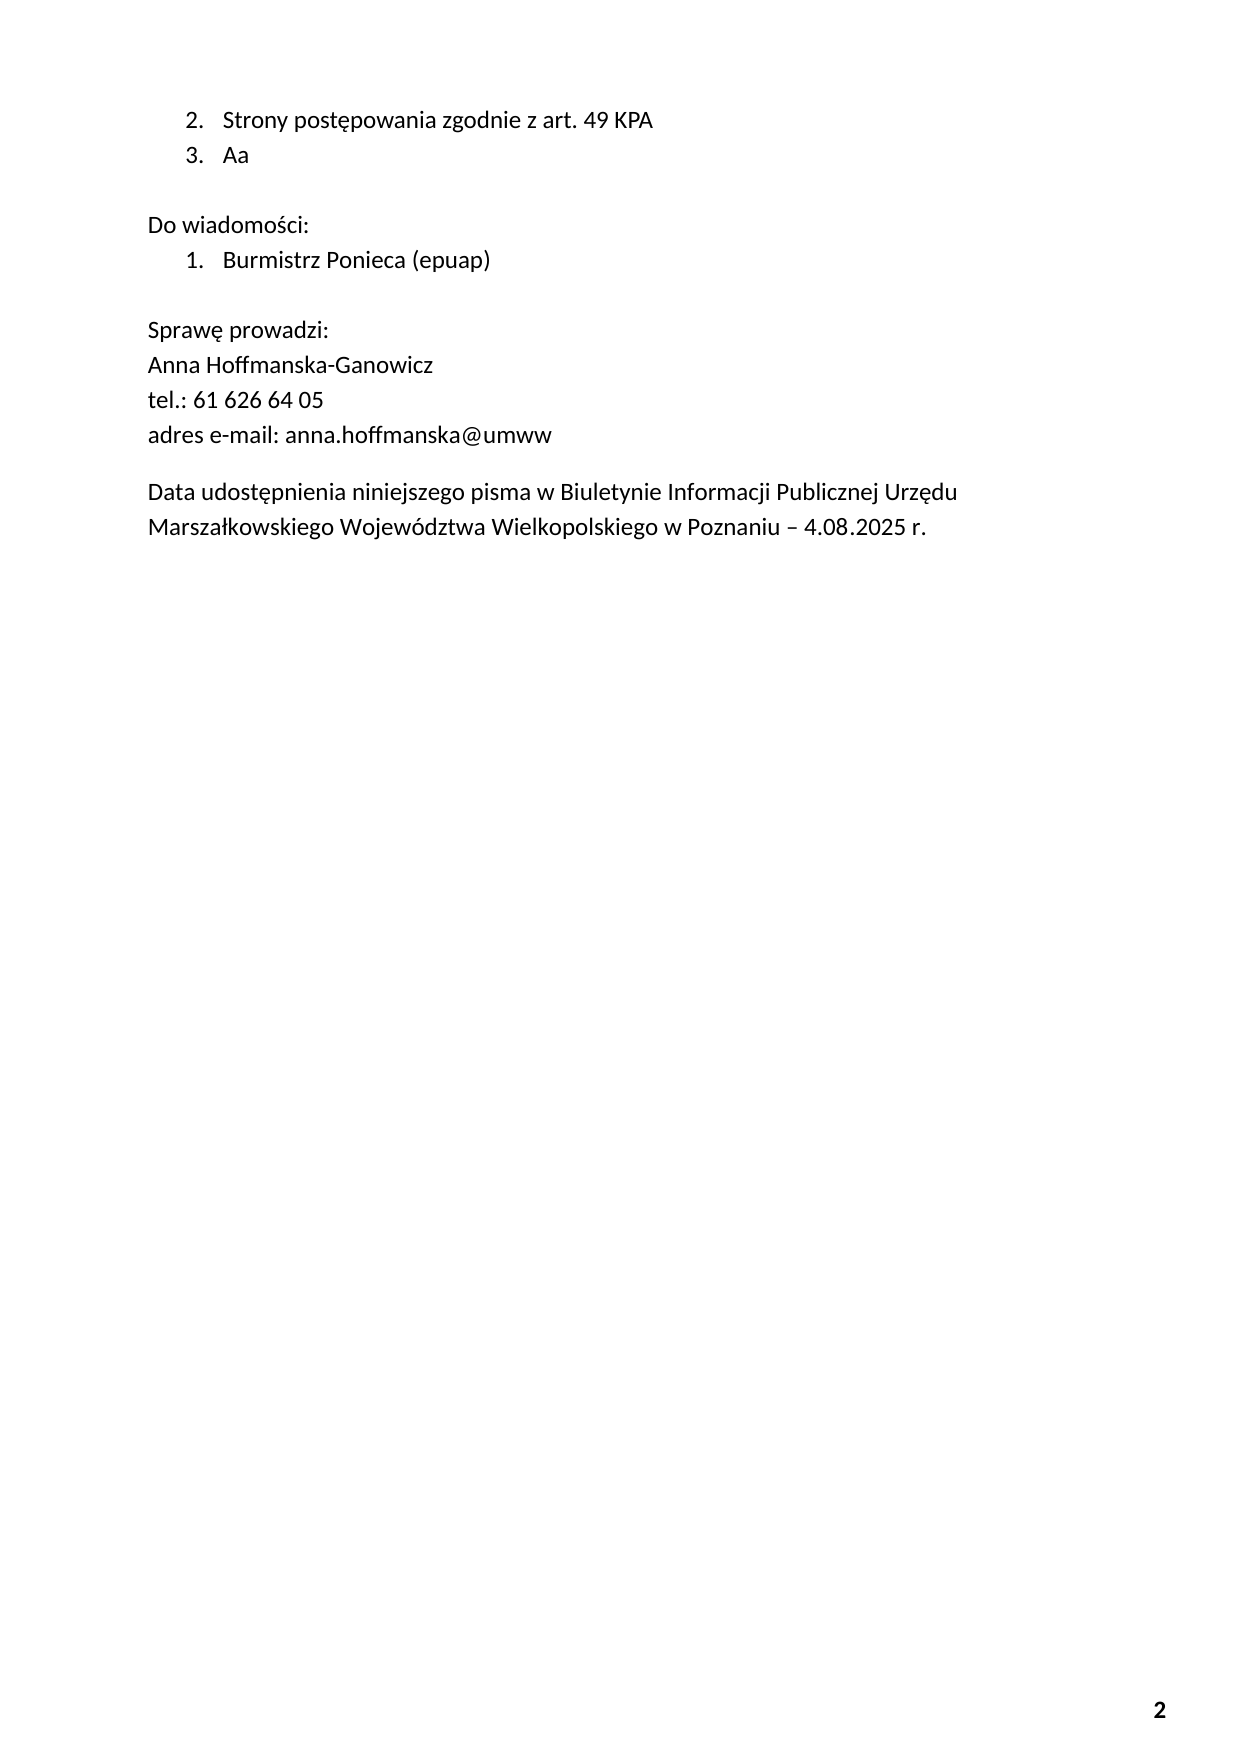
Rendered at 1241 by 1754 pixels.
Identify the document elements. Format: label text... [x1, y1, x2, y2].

list Burmistrz Ponieca (epuap) [185, 244, 1122, 275]
list Strony postępowania zgodnie z art. 49 KPA [185, 104, 1122, 135]
text adres e-mail: anna.hoffmanska@umww [148, 419, 1122, 450]
list Aa [185, 139, 1122, 170]
text Data udostępnienia niniejszego pisma w Biuletynie Informacji Publicznej Urzędu Marszałkowskiego Województwa Wielkopolskiego w Poznaniu – 4.08.2025 r. [148, 476, 1122, 541]
text tel.: 61 626 64 05 [148, 384, 1122, 415]
text Do wiadomości: [148, 209, 1122, 240]
text Anna Hoffmanska-Ganowicz [148, 349, 1122, 380]
text Sprawę prowadzi: [148, 314, 1122, 345]
